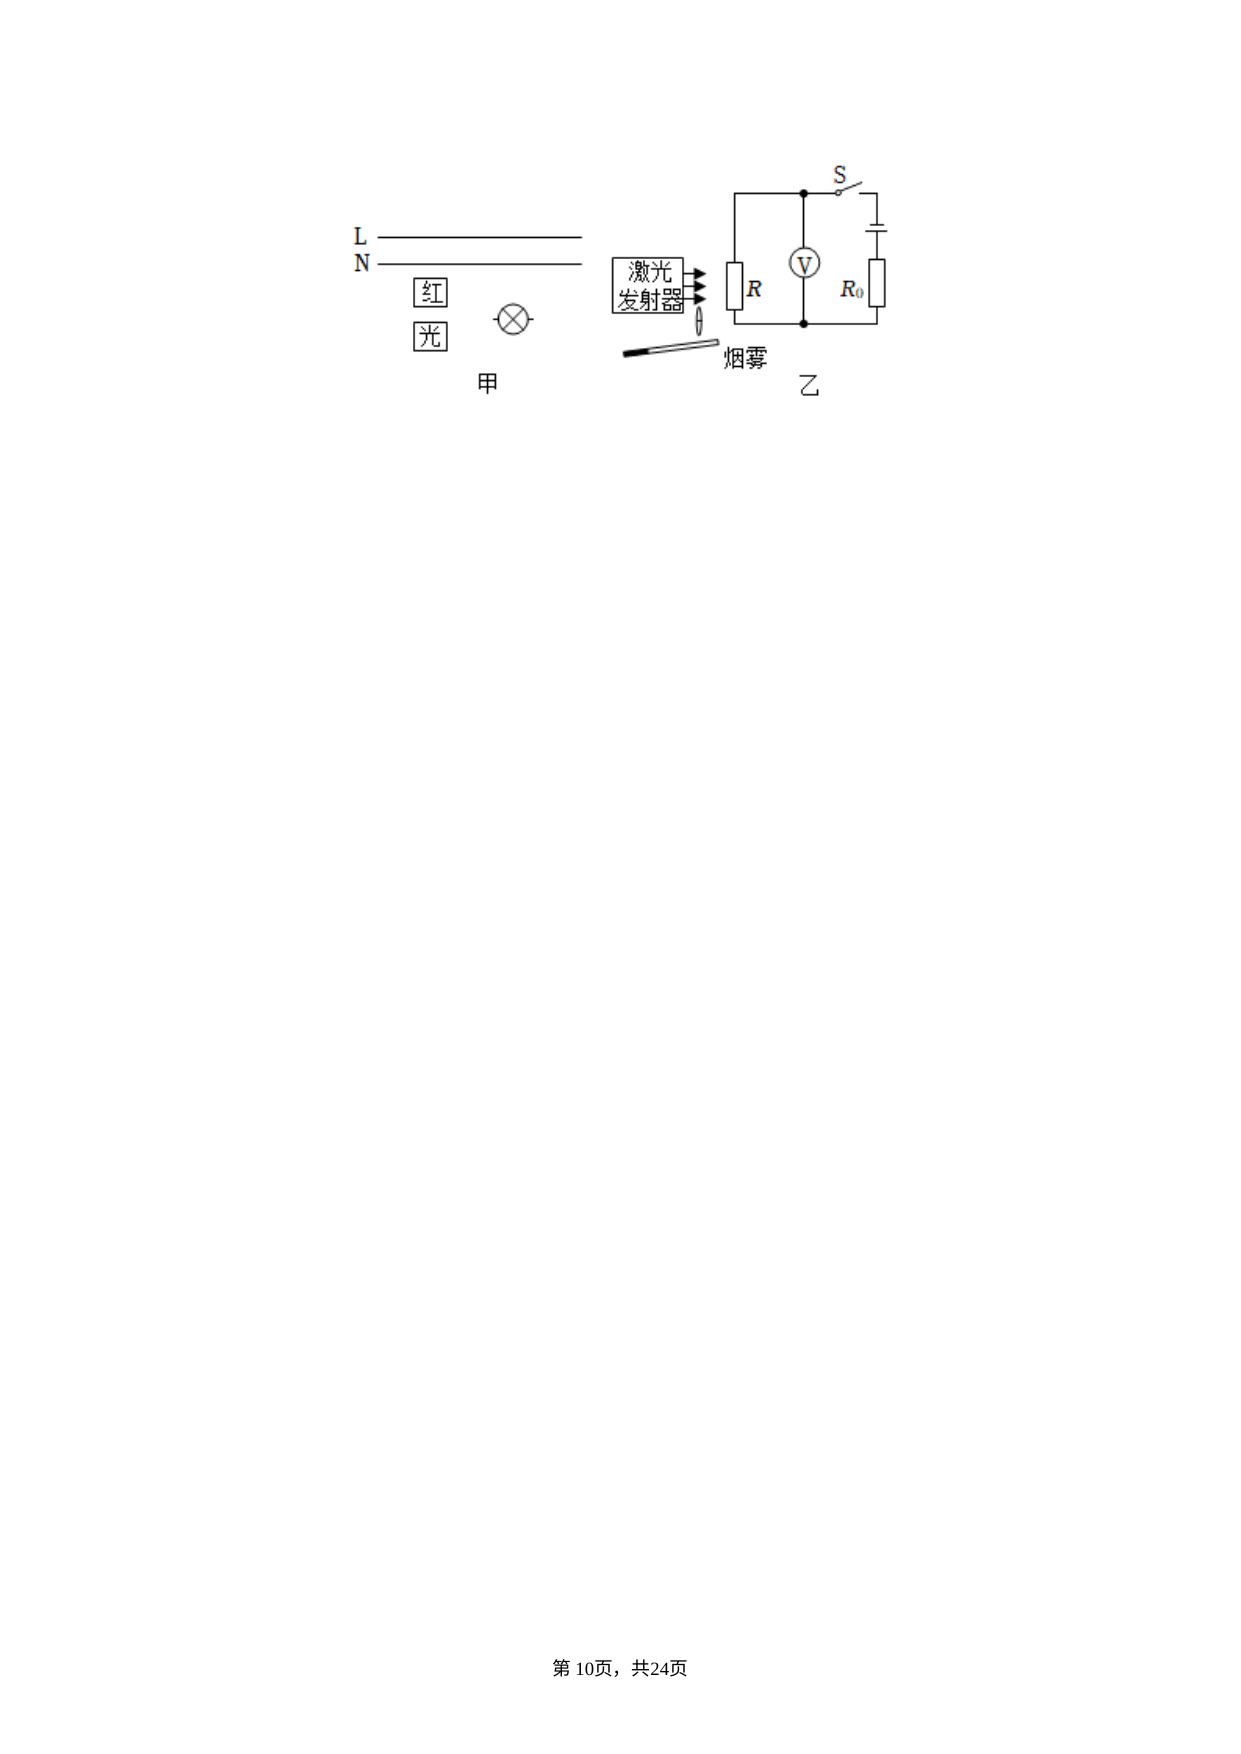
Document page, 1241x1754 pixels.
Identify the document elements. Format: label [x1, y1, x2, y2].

picture [351, 164, 889, 399]
